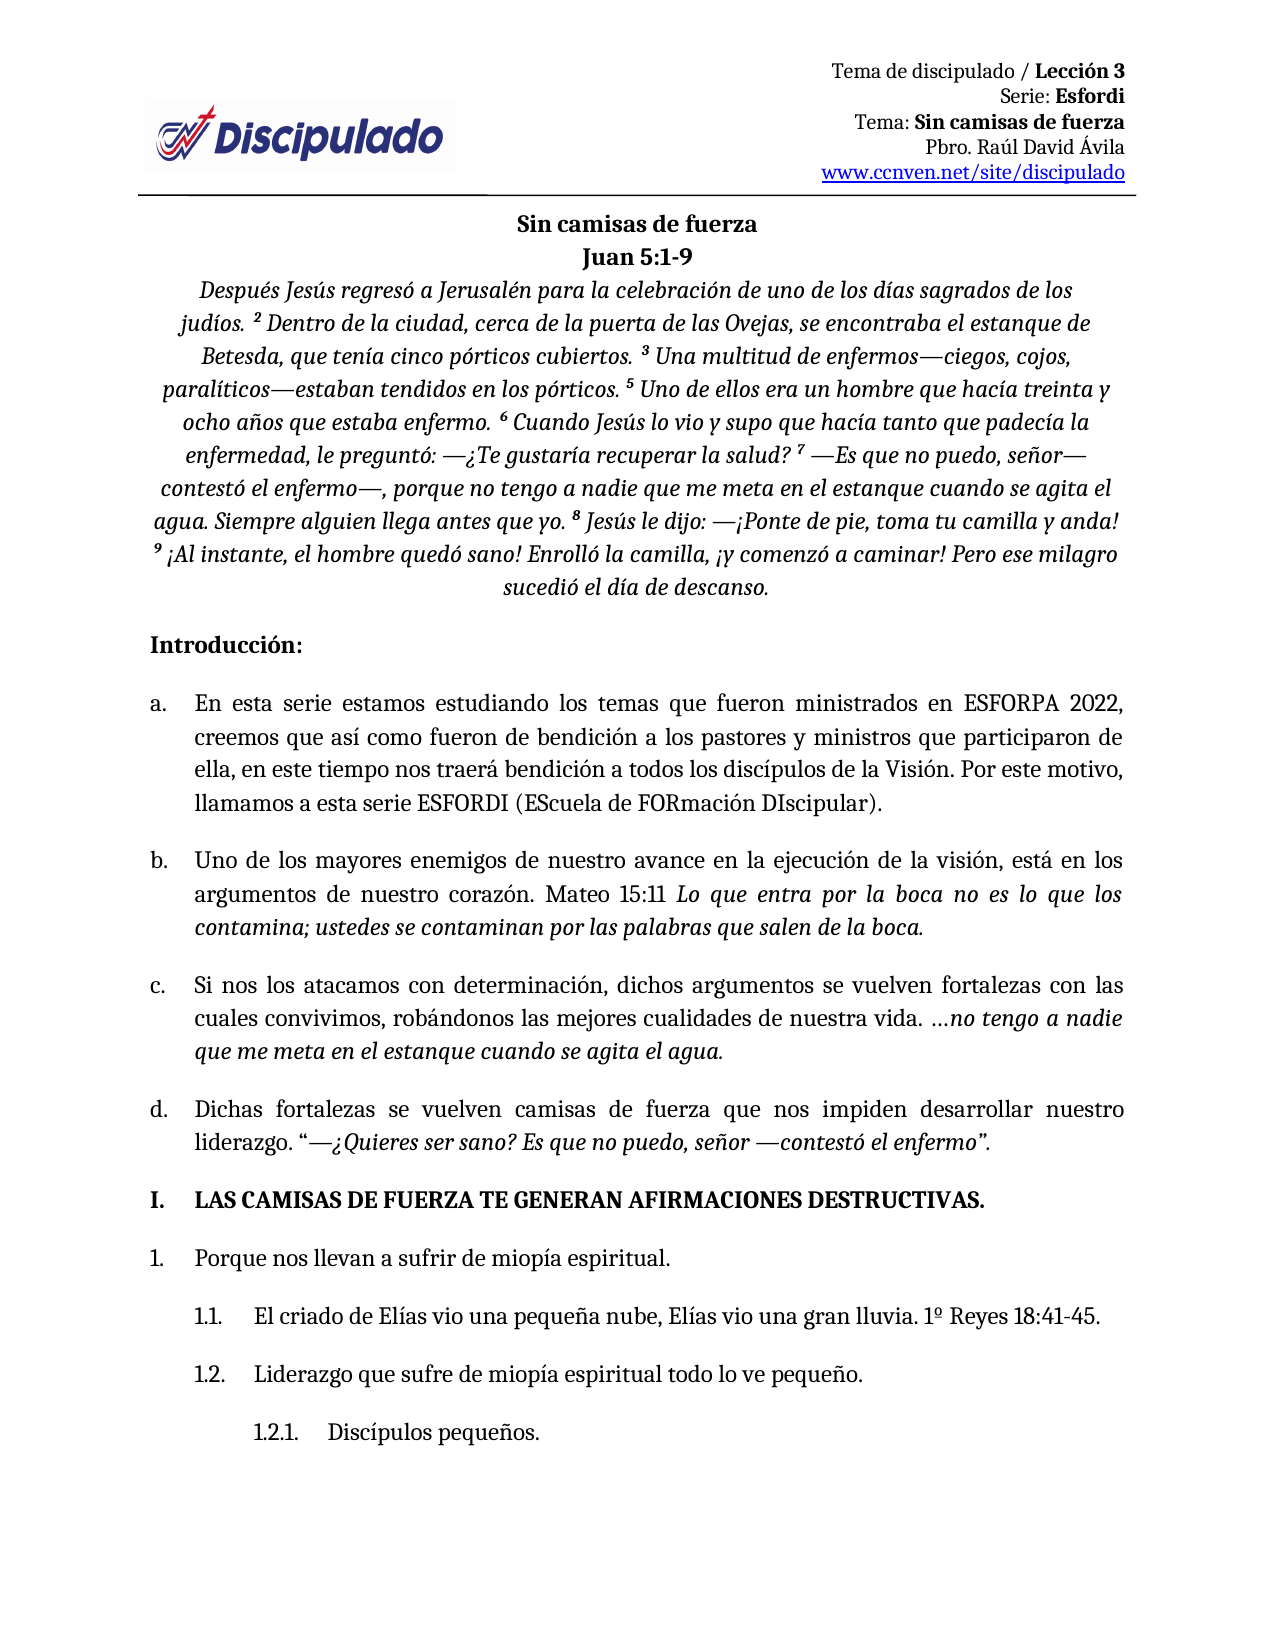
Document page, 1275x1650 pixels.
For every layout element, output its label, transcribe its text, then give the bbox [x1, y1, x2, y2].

list En esta serie estamos estudiando los temas que fueron ministrados en ESFORPA 2022, creemos que así como fueron de bendición a los pastores y ministros que participaron de ella, en este tiempo nos traerá bendición a todos los discípulos de la Visión. Por este motivo, llamamos a esta serie ESFORDI (EScuela de FORmación DIscipular). [150, 689, 1125, 817]
list Discípulos pequeños. [253, 1418, 1125, 1446]
list El criado de Elías vio una pequeña nube, Elías vio una gran lluvia. 1º Reyes 18:41-45. [194, 1302, 1125, 1330]
list Dichas fortalezas se vuelven camisas de fuerza que nos impiden desarrollar nuestro liderazgo. “—¿Quieres ser sano? Es que no puedo, señor —contestó el enfermo”. [150, 1094, 1125, 1156]
text Sin camisas de fuerza [150, 210, 1125, 239]
list LAS CAMISAS DE FUERZA TE GENERAN AFIRMACIONES DESTRUCTIVAS. [150, 1186, 1125, 1214]
list Uno de los mayores enemigos de nuestro avance en la ejecución de la visión, está en los argumentos de nuestro corazón. Mateo 15:11 Lo que entra por la boca no es lo que los contamina; ustedes se contaminan por las palabras que salen de la boca. [150, 846, 1125, 941]
text Después Jesús regresó a Jerusalén para la celebración de uno de los días sagrados de los judíos. 2 Dentro de la ciudad, cerca de la puerta de las Ovejas, se encontraba el estanque de Betesda, que tenía cinco pórticos cubiertos. 3 Una multitud de enfermos—ciegos, cojos, paralíticos—estaban tendidos en los pórticos. 5 Uno de ellos era un hombre que hacía treinta y ocho años que estaba enfermo. 6 Cuando Jesús lo vio y supo que hacía tanto que padecía la enfermedad, le preguntó: —¿Te gustaría recuperar la salud? 7 —Es que no puedo, señor—contestó el enfermo—, porque no tengo a nadie que me meta en el estanque cuando se agita el agua. Siempre alguien llega antes que yo. 8 Jesús le dijo: —¡Ponte de pie, toma tu camilla y anda! 9 ¡Al instante, el hombre quedó sano! Enrolló la camilla, ¡y comenzó a caminar! Pero ese milagro sucedió el día de descanso. [150, 276, 1125, 602]
list Liderazgo que sufre de miopía espiritual todo lo ve pequeño. [194, 1360, 1125, 1388]
text Juan 5:1-9 [150, 243, 1125, 272]
picture [144, 98, 458, 173]
list Porque nos llevan a sufrir de miopía espiritual. [150, 1244, 1125, 1272]
list Si nos los atacamos con determinación, dichos argumentos se vuelven fortalezas con las cuales convivimos, robándonos las mejores cualidades de nuestra vida. …no tengo a nadie que me meta en el estanque cuando se agita el agua. [150, 971, 1125, 1065]
text Introducción: [150, 631, 1125, 660]
